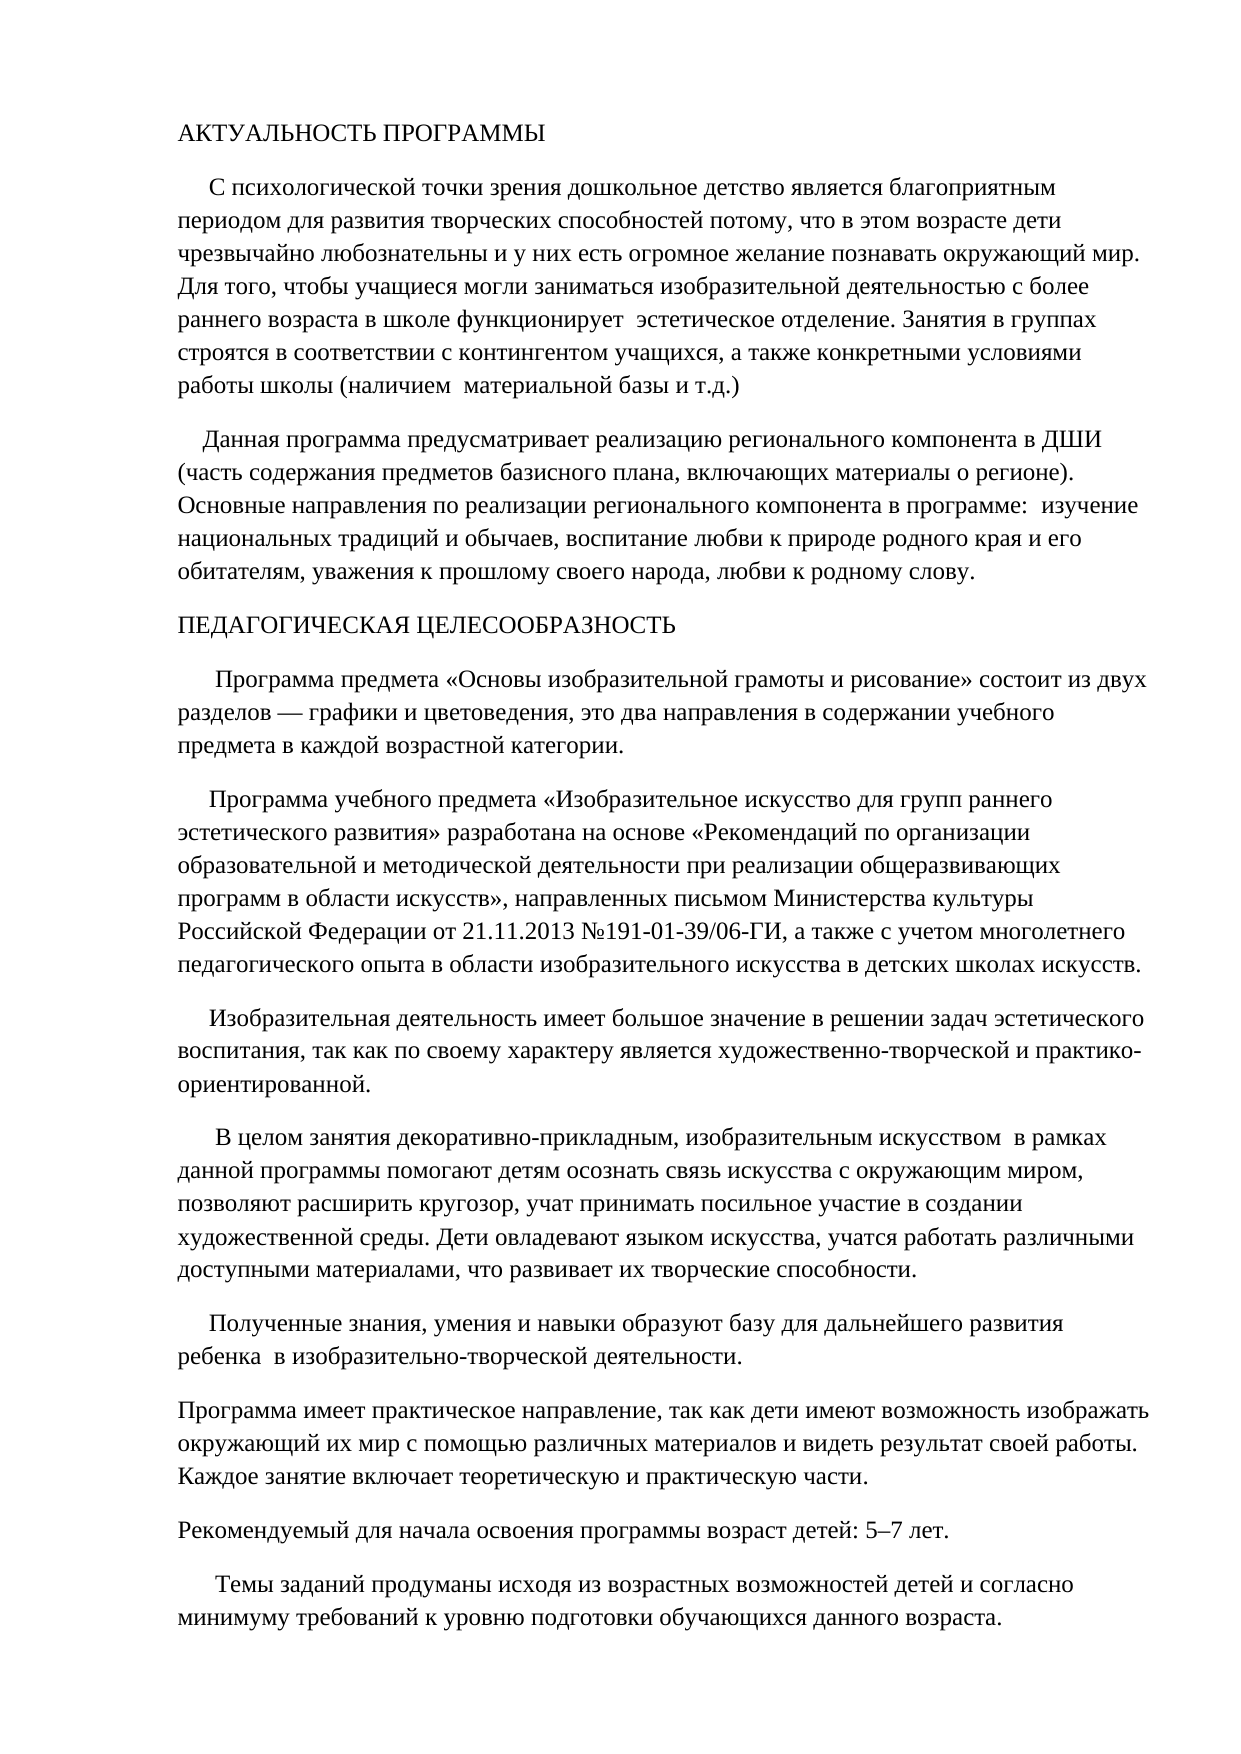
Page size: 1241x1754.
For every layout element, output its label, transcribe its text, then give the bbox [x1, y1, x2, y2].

text Полученные знания, умения и навыки образуют базу для дальнейшего развития ребенка в изобразительно-творческой деятельности. [177, 1308, 1152, 1370]
text Данная программа предусматривает реализацию регионального компонента в ДШИ (часть содержания предметов базисного плана, включающих материалы о регионе). Основные направления по реализации регионального компонента в программе: изучение национальных традиций и обычаев, воспитание любви к природе родного края и его обитателям, уважения к прошлому своего народа, любви к родному слову. [177, 424, 1152, 585]
text АКТУАЛЬНОСТЬ ПРОГРАММЫ [177, 118, 1152, 147]
text Программа предмета «Основы изобразительной грамоты и рисование» состоит из двух разделов — графики и цветоведения, это два направления в содержании учебного предмета в каждой возрастной категории. [177, 664, 1152, 758]
text ПЕДАГОГИЧЕСКАЯ ЦЕЛЕСООБРАЗНОСТЬ [177, 610, 1152, 639]
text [177, 1569, 1152, 1631]
text В целом занятия декоративно-прикладным, изобразительным искусством в рамках данной программы помогают детям осознать связь искусства с окружающим миром, позволяют расширить кругозор, учат принимать посильное участие в создании художественной среды. Дети овладевают языком искусства, учатся работать различными доступными материалами, что развивает их творческие способности. [177, 1122, 1152, 1283]
text Рекомендуемый для начала освоения программы возраст детей: 5–7 лет. [177, 1515, 1152, 1544]
text Программа имеет практическое направление, так как дети имеют возможность изображать окружающий их мир с помощью различных материалов и видеть результат своей работы. Каждое занятие включает теоретическую и практическую части. [177, 1395, 1152, 1490]
text Программа учебного предмета «Изобразительное искусство для групп раннего эстетического развития» разработана на основе «Рекомендаций по организации образовательной и методической деятельности при реализации общеразвивающих программ в области искусств», направленных письмом Министерства культуры Российской Федерации от 21.11.2013 №191-01-39/06-ГИ, а также с учетом многолетнего педагогического опыта в области изобразительного искусства в детских школах искусств. [177, 784, 1152, 977]
text С психологической точки зрения дошкольное детство является благоприятным периодом для развития творческих способностей потому, что в этом возрасте дети чрезвычайно любознательны и у них есть огромное желание познавать окружающий мир. Для того, чтобы учащиеся могли заниматься изобразительной деятельностью с более раннего возраста в школе функционирует эстетическое отделение. Занятия в группах строятся в соответствии с контингентом учащихся, а также конкретными условиями работы школы (наличием материальной базы и т.д.) [177, 172, 1152, 399]
text Изобразительная деятельность имеет большое значение в решении задач эстетического воспитания, так как по своему характеру является художественно-творческой и практико-ориентированной. [177, 1003, 1152, 1097]
